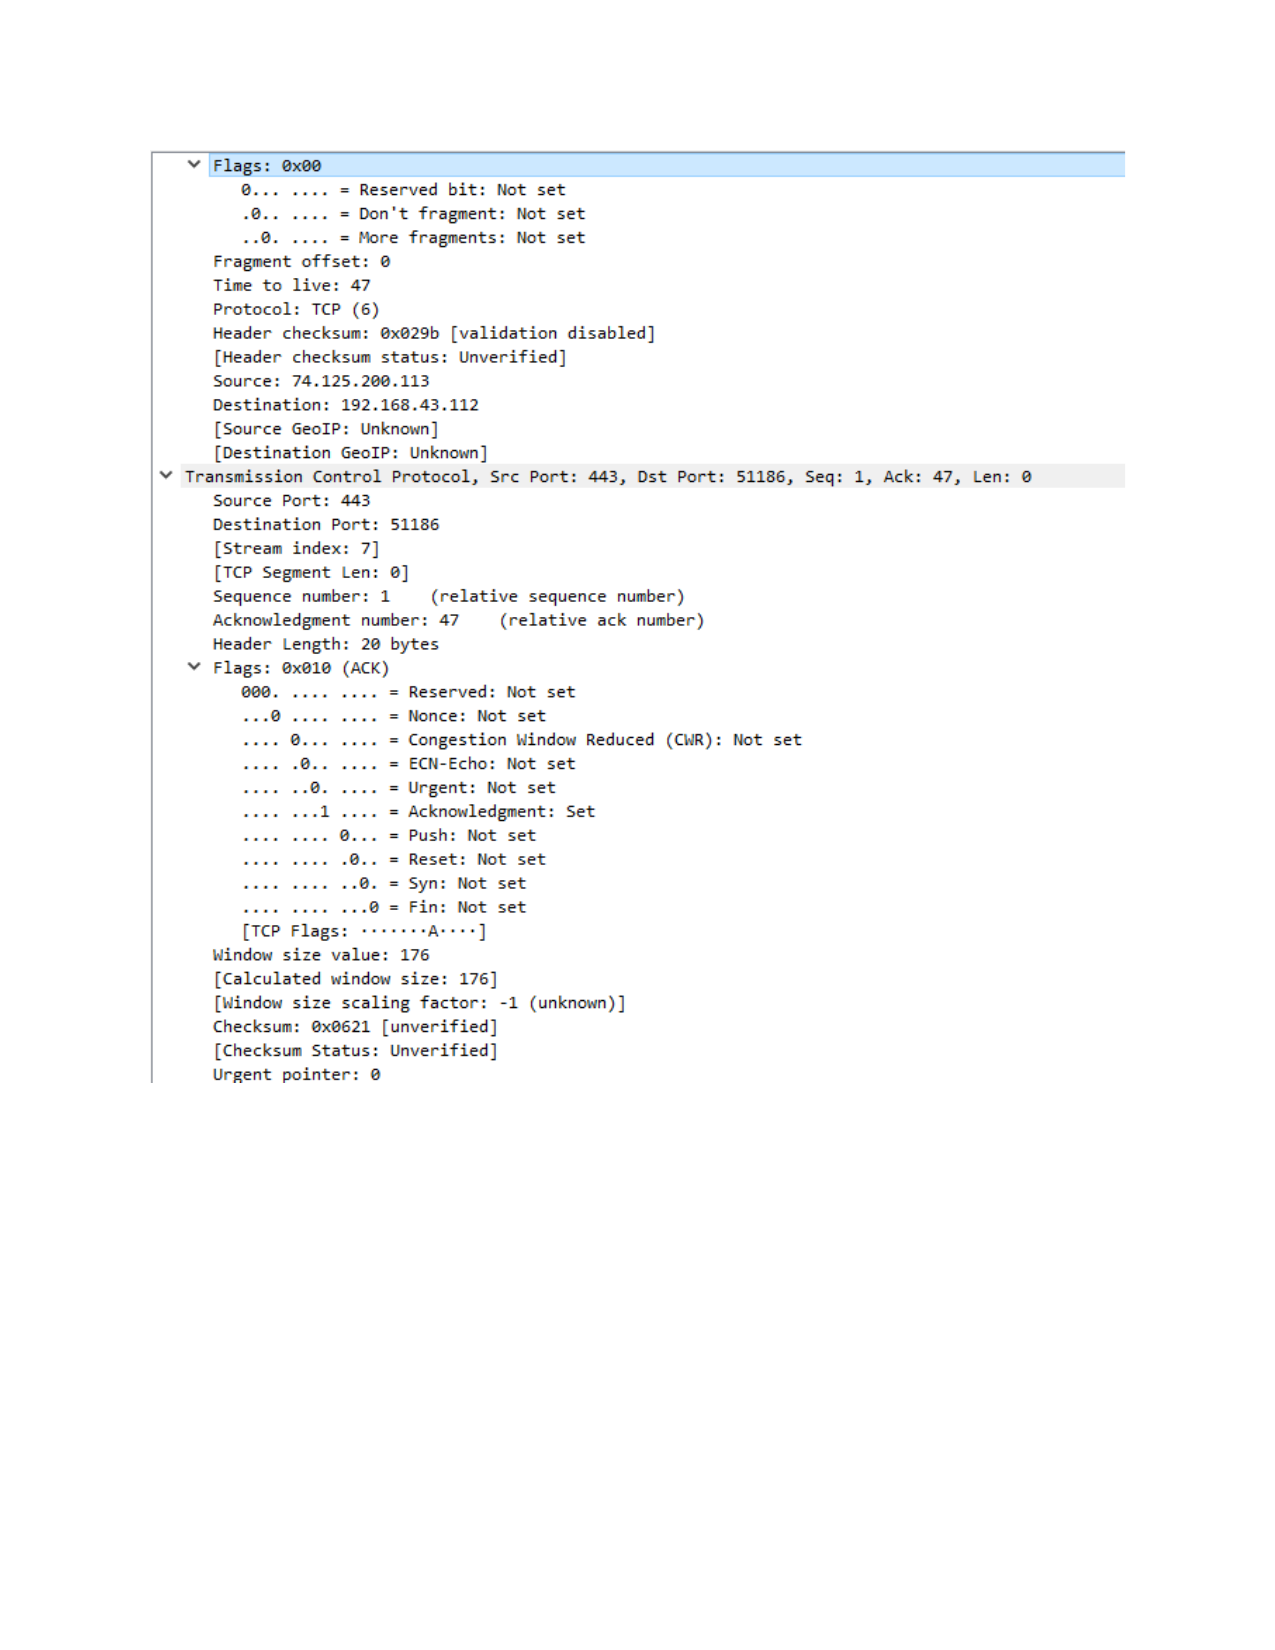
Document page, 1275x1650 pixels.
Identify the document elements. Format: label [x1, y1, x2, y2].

picture [150, 150, 1125, 1083]
